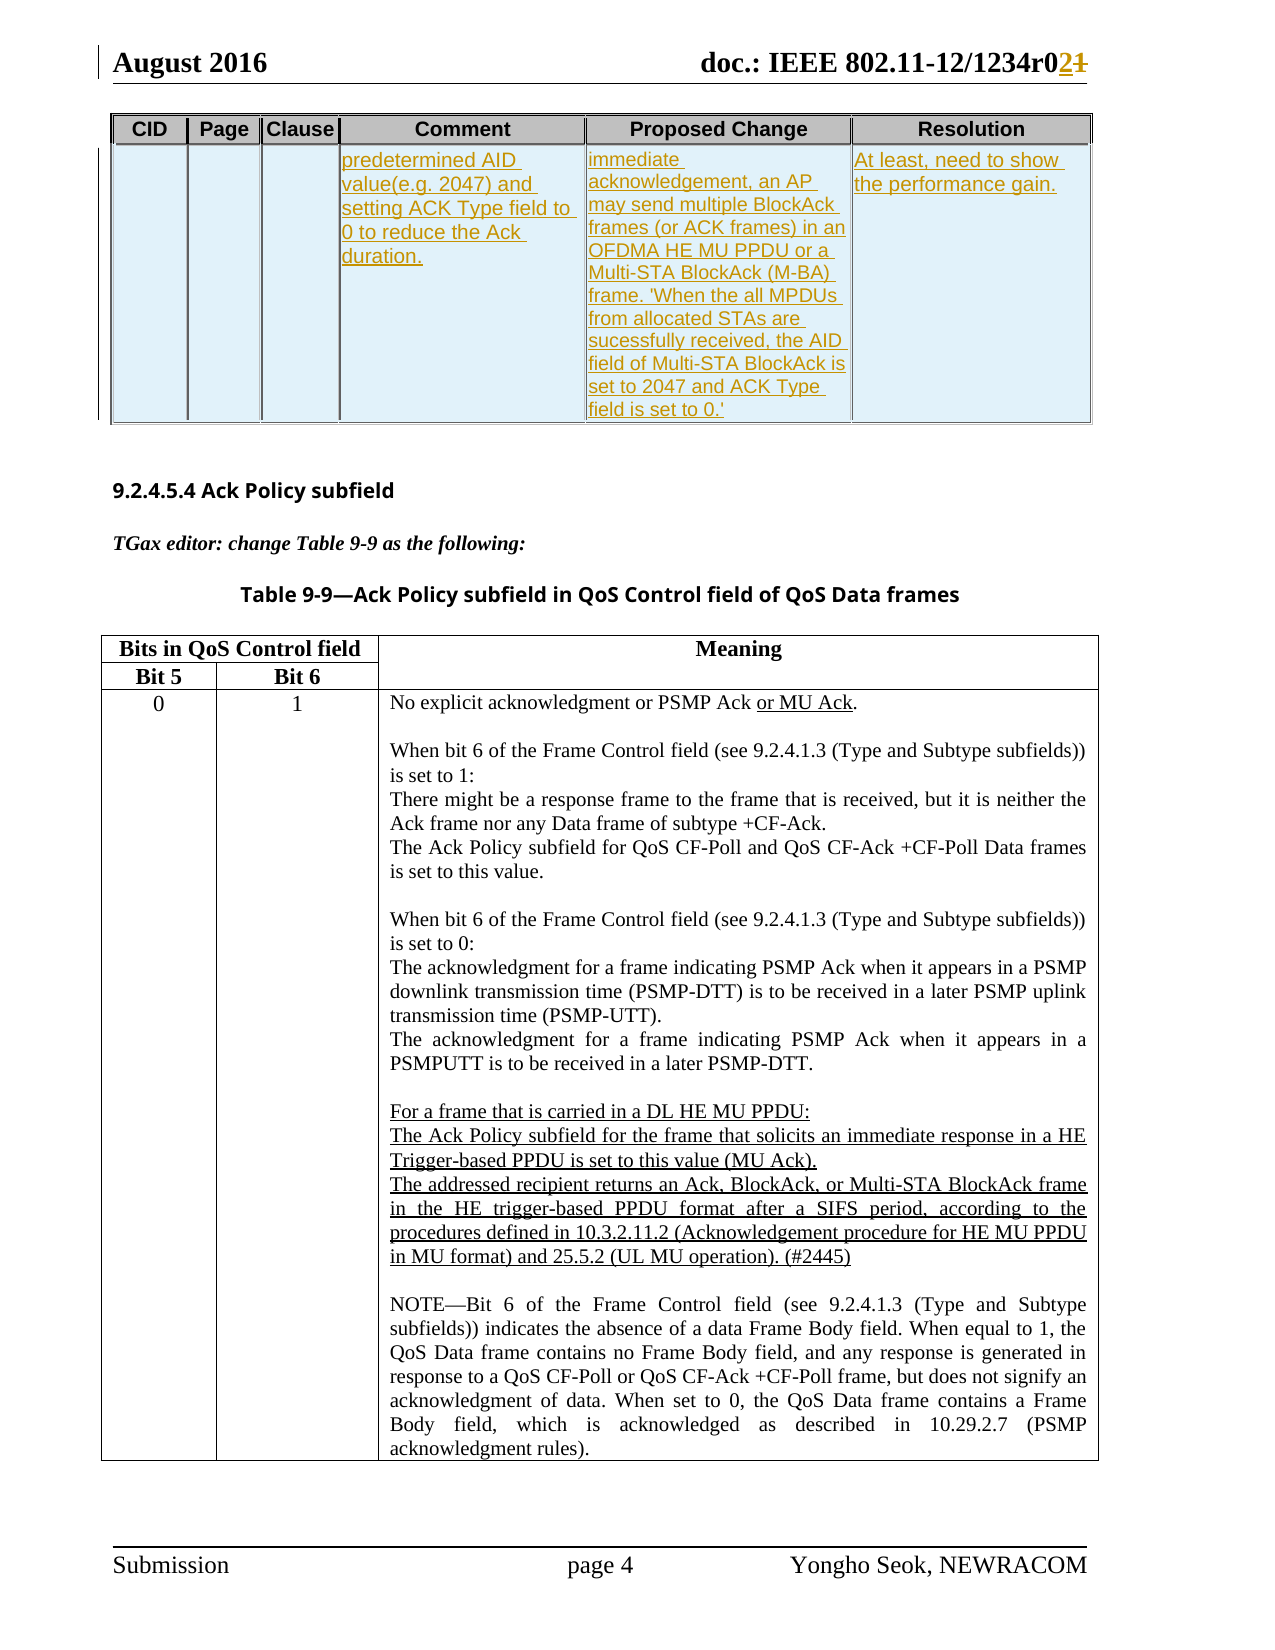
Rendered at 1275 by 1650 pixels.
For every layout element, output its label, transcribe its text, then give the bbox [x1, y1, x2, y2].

table_cell 0 [102, 690, 216, 1460]
table_header Clause [261, 114, 339, 143]
table_cell Bit 6 [217, 663, 378, 689]
table_header Resolution [852, 116, 1090, 143]
table_header Bits in QoS Control field [102, 636, 378, 662]
table_header Proposed Change [586, 116, 852, 143]
text TGax editor: change Table 9-9 as the following: [112, 530, 1087, 555]
table_cell Bit 5 [102, 663, 216, 689]
table_header Page [187, 114, 261, 143]
table_header CID [114, 116, 187, 143]
text Table 9-9—Ack Policy subfield in QoS Control field of QoS Data frames [112, 580, 1087, 608]
text 9.2.4.5.4 Ack Policy subfield [112, 476, 1087, 505]
table_header Comment [339, 116, 586, 143]
table_cell No explicit acknowledgment or PSMP Ack or MU Ack. When bit 6 of the Frame Control field (see 9.2.4.1.3 (Type and Subtype subfields)) is set to 1: There might be a response frame to the frame that is received, but it is neither the Ack frame nor any Data frame of subtype +CF-Ack. The Ack Policy subfield for QoS CF-Poll and QoS CF-Ack +CF-Poll Data frames is set to this value. When bit 6 of the Frame Control field (see 9.2.4.1.3 (Type and Subtype subfields)) is set to 0: The acknowledgment for a frame indicating PSMP Ack when it appears in a PSMP downlink transmission time (PSMP-DTT) is to be received in a later PSMP uplink transmission time (PSMP-UTT). The acknowledgment for a frame indicating PSMP Ack when it appears in a PSMPUTT is to be received in a later PSMP-DTT. For a frame that is carried in a DL HE MU PPDU: The Ack Policy subfield for the frame that solicits an immediate response in a HE Trigger-based PPDU is set to this value (MU Ack). The addressed recipient returns an Ack, BlockAck, or Multi-STA BlockAck frame in the HE trigger-based PPDU format after a SIFS period, according to the procedures defined in 10.3.2.11.2 (Acknowledgement procedure for HE MU PPDU in MU format) and 25.5.2 (UL MU operation). (#2445) NOTE—Bit 6 of the Frame Control field (see 9.2.4.1.3 (Type and Subtype subfields)) indicates the absence of a data Frame Body field. When equal to 1, the QoS Data frame contains no Frame Body field, and any response is generated in response to a QoS CF-Poll or QoS CF-Ack +CF-Poll frame, but does not signify an acknowledgment of data. When set to 0, the QoS Data frame contains a Frame Body field, which is acknowledged as described in 10.29.2.7 (PSMP acknowledgment rules). [379, 690, 1098, 1460]
table_header Meaning [379, 636, 1098, 689]
table_cell 1 [217, 690, 378, 1460]
